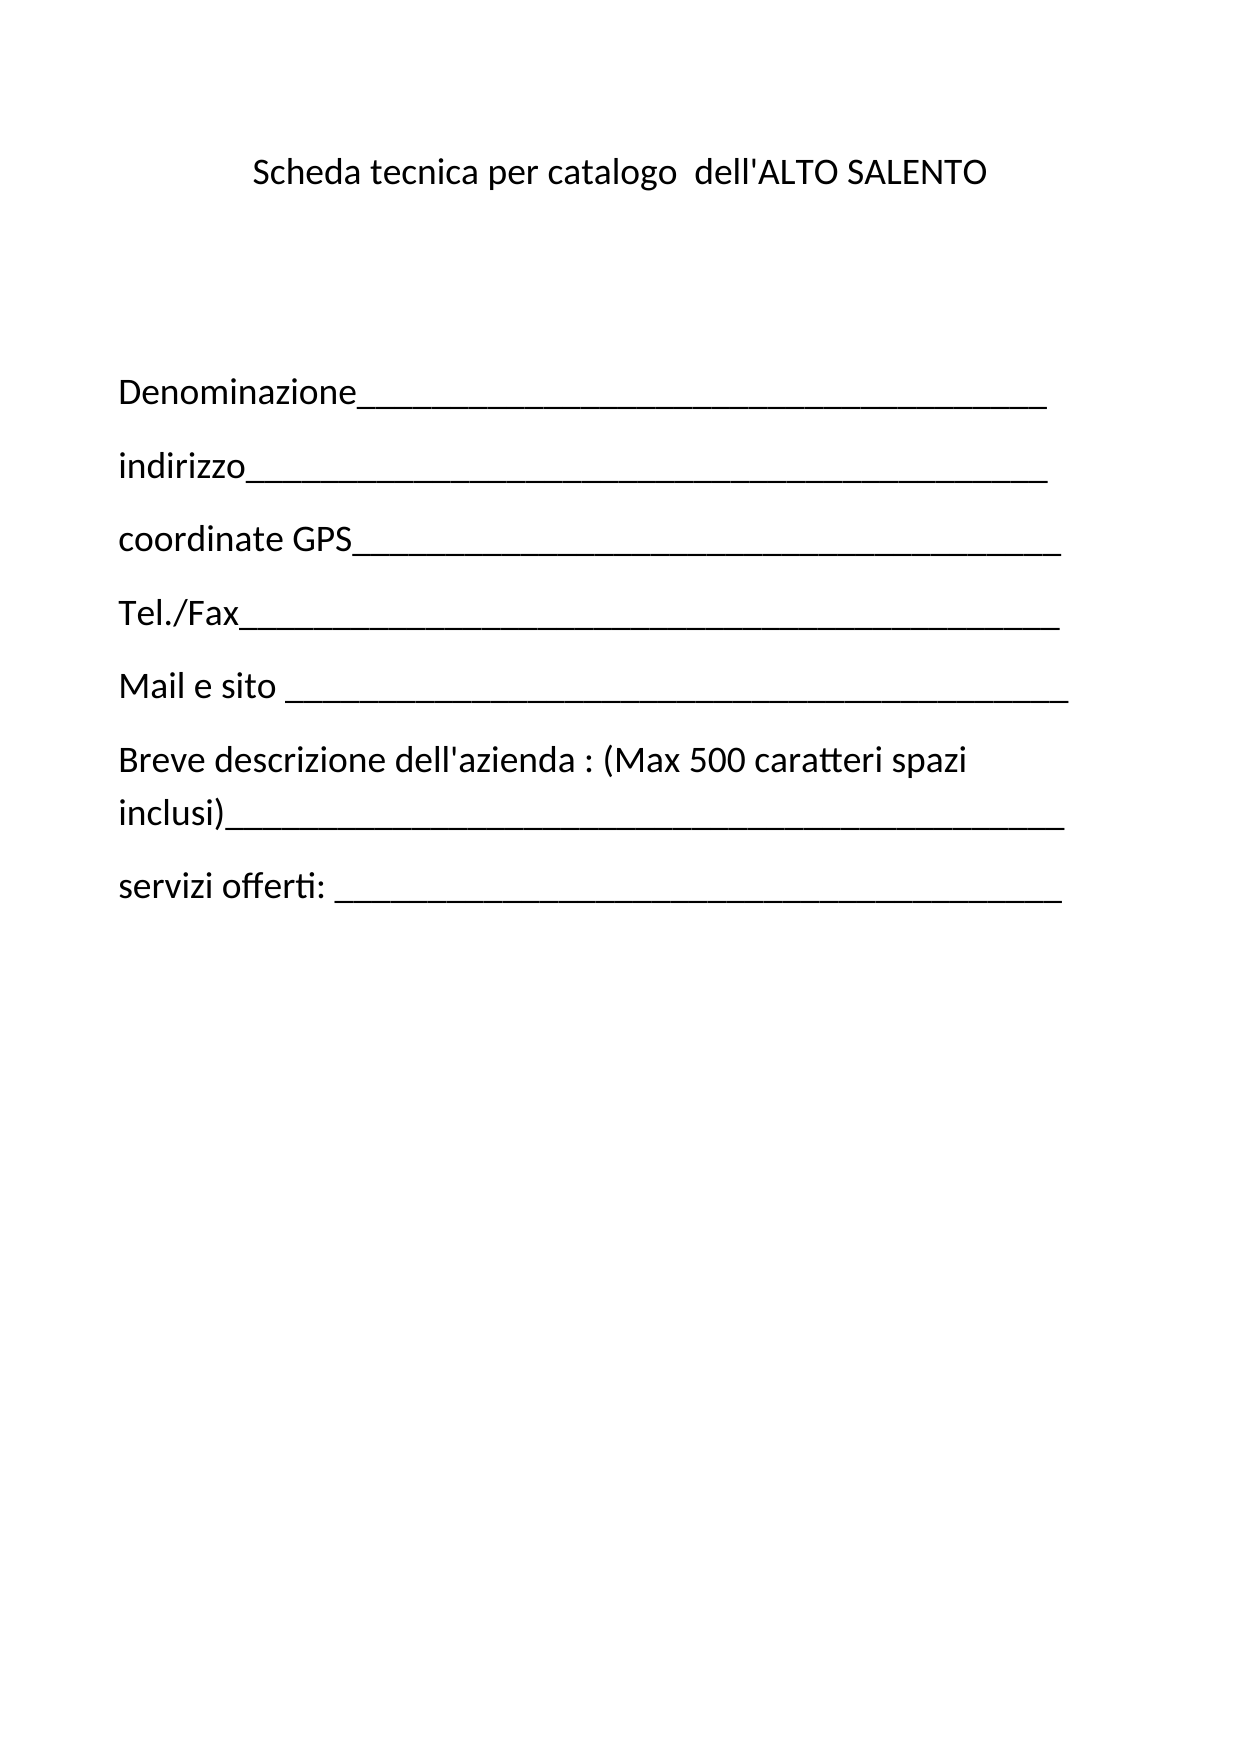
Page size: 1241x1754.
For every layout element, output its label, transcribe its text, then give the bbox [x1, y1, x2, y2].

text coordinate GPS______________________________________ [118, 515, 1122, 561]
text indirizzo___________________________________________ [118, 442, 1122, 488]
text Scheda tecnica per catalogo dell'ALTO SALENTO [118, 148, 1122, 193]
text Tel./Fax____________________________________________ [118, 589, 1122, 635]
text Mail e sito __________________________________________ [118, 662, 1122, 708]
text Denominazione_____________________________________ [118, 368, 1122, 414]
text servizi offerti: _______________________________________ [118, 862, 1122, 908]
text Breve descrizione dell'azienda : (Max 500 caratteri spazi inclusi)_____________________________________________ [118, 736, 1122, 834]
